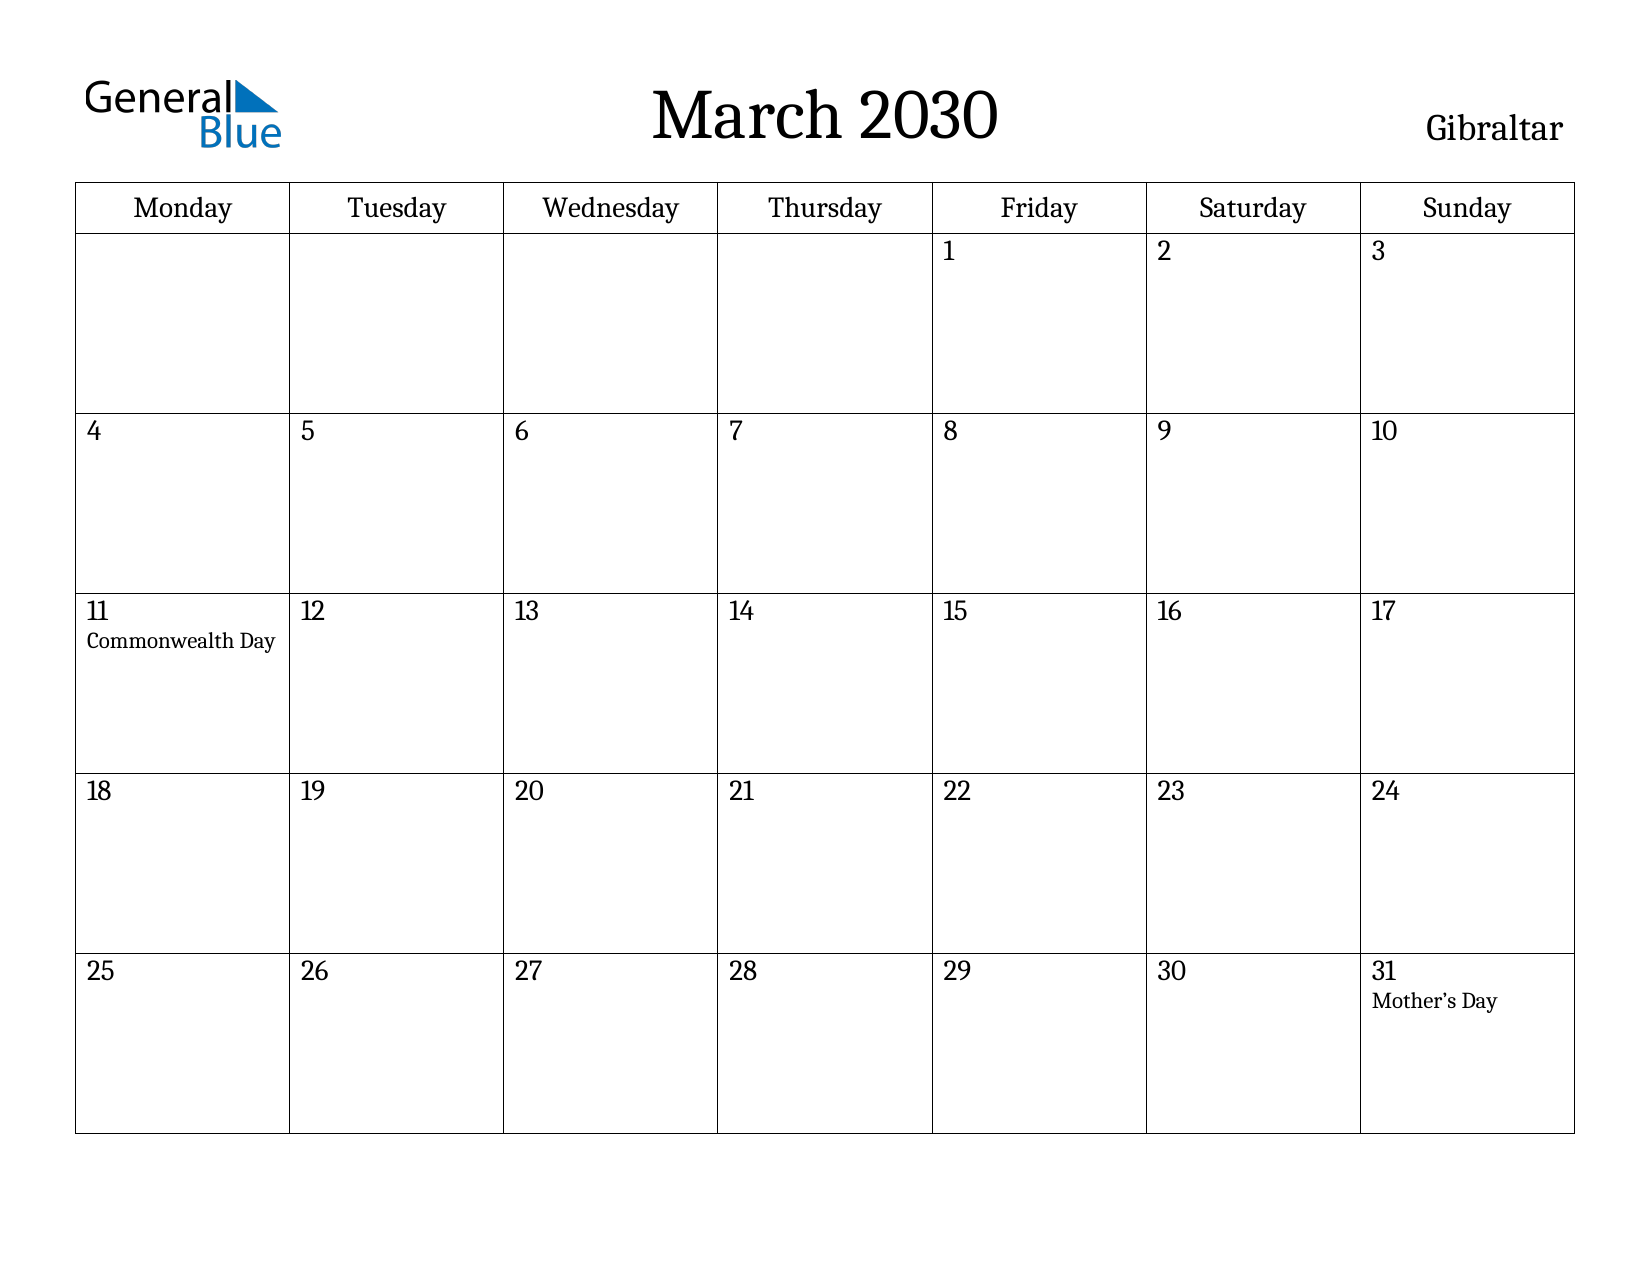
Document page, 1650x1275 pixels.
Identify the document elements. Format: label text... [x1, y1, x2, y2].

table_cell [718, 267, 932, 413]
table_cell [290, 627, 503, 773]
table_cell [76, 234, 289, 267]
table_cell [504, 988, 717, 1133]
table_cell 3 [1361, 234, 1574, 267]
table_cell [76, 808, 289, 953]
table_cell [1361, 627, 1574, 773]
table_cell 6 [504, 414, 717, 447]
table_cell 9 [1147, 414, 1360, 447]
table_cell [76, 267, 289, 413]
table_cell 24 [1361, 774, 1574, 807]
table_cell 2 [1147, 234, 1360, 267]
table_cell [933, 808, 1146, 953]
table_cell 11 [76, 594, 289, 627]
picture [86, 80, 281, 148]
table_header Gibraltar [1146, 75, 1574, 182]
table_cell 7 [718, 414, 932, 447]
table_cell Saturday [1147, 183, 1360, 233]
table_cell 30 [1147, 954, 1360, 987]
table_cell Friday [933, 183, 1146, 233]
table_cell [76, 988, 289, 1133]
table_cell [504, 808, 717, 953]
table_header [76, 75, 503, 182]
table_cell [1361, 808, 1574, 953]
table_cell 10 [1361, 414, 1574, 447]
table_cell [504, 267, 717, 413]
table_cell 20 [504, 774, 717, 807]
table_cell 18 [76, 774, 289, 807]
table_cell 5 [290, 414, 503, 447]
table_cell 8 [933, 414, 1146, 447]
table_cell 15 [933, 594, 1146, 627]
table_cell [718, 234, 932, 267]
table_cell 16 [1147, 594, 1360, 627]
table_cell Sunday [1361, 183, 1574, 233]
table_cell 26 [290, 954, 503, 987]
table_cell [1147, 988, 1360, 1133]
table_cell Mother’s Day [1361, 988, 1574, 1133]
table_cell [76, 448, 289, 593]
table_cell Tuesday [290, 183, 503, 233]
table_cell [290, 808, 503, 953]
table_cell 19 [290, 774, 503, 807]
table_cell 22 [933, 774, 1146, 807]
table_cell Commonwealth Day [76, 627, 289, 773]
table_cell Thursday [718, 183, 932, 233]
table_cell [504, 448, 717, 593]
table_cell [718, 808, 932, 953]
table_cell Monday [76, 183, 289, 233]
table_cell [933, 988, 1146, 1133]
table_cell [290, 448, 503, 593]
table_cell [933, 448, 1146, 593]
table_cell 1 [933, 234, 1146, 267]
table_cell 27 [504, 954, 717, 987]
table_cell [290, 988, 503, 1133]
table_cell 25 [76, 954, 289, 987]
table_cell [290, 234, 503, 267]
table_cell [933, 267, 1146, 413]
table_cell [718, 627, 932, 773]
table_cell 29 [933, 954, 1146, 987]
table_cell 23 [1147, 774, 1360, 807]
table_cell [1147, 808, 1360, 953]
table_cell 31 [1361, 954, 1574, 987]
table_cell 13 [504, 594, 717, 627]
table_cell [504, 234, 717, 267]
table_cell [1361, 267, 1574, 413]
table_cell [933, 627, 1146, 773]
table_cell Wednesday [504, 183, 717, 233]
table_cell [1361, 448, 1574, 593]
table_cell [718, 988, 932, 1133]
table_cell 14 [718, 594, 932, 627]
table_cell 28 [718, 954, 932, 987]
table_cell 4 [76, 414, 289, 447]
table_cell [290, 267, 503, 413]
table_cell 12 [290, 594, 503, 627]
table_cell [718, 448, 932, 593]
table_cell 17 [1361, 594, 1574, 627]
table_header March 2030 [504, 75, 1146, 182]
table_cell [504, 627, 717, 773]
table_cell [1147, 448, 1360, 593]
table_cell 21 [718, 774, 932, 807]
table_cell [1147, 267, 1360, 413]
table_cell [1147, 627, 1360, 773]
